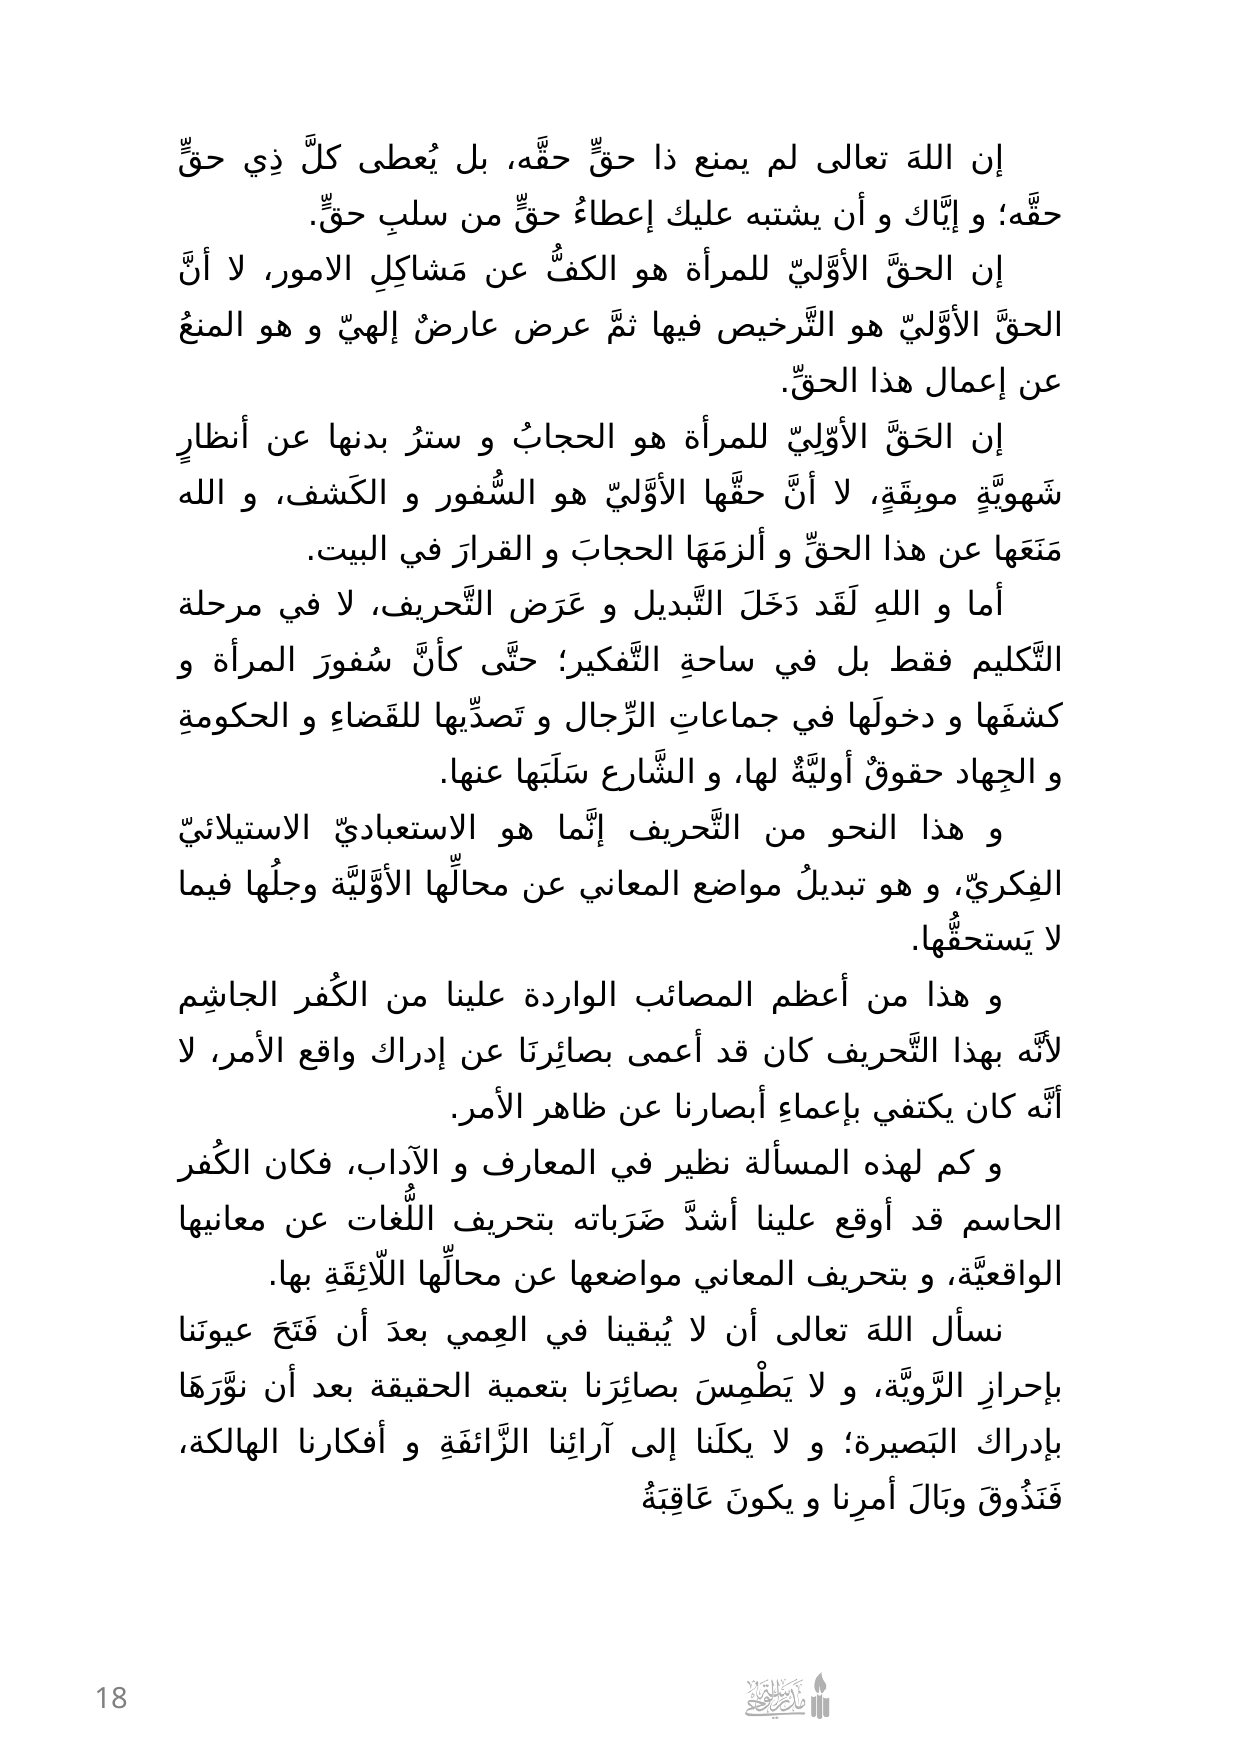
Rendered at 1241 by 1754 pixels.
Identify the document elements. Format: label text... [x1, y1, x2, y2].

text إن اللهَ تعالى لم يمنع ذا حقٍّ حقَّه، بل يُعطى كلَّ ذِي حقٍّ حقَّه؛ و إيَّاك و أن يشتبه عليك إعطاءُ حقٍّ من سلبِ حقٍّ. [177, 136, 1063, 247]
text أما و اللهِ لَقَد دَخَلَ التَّبديل و عَرَض التَّحريف، لا في مرحلة التَّكليم فقط بل في ساحةِ التَّفكير؛ حتَّى كأنَّ سُفورَ المرأة و كشفَها و دخولَها في جماعاتِ الرِّجال و تَصدِّيها للقَضاءِ و الحكومةِ و الجِهاد حقوقٌ أوليَّةٌ لها، و الشَّارع سَلَبَها عنها. [177, 582, 1063, 806]
text و كم لهذه المسألة نظير في المعارف و الآداب، فكان الكُفر الحاسم قد أوقع علينا أشدَّ ضَرَباته بتحريف اللُّغات عن معانيها الواقعيَّة، و بتحريف المعاني مواضعها عن محالِّها اللّائِقَةِ بها. [177, 1141, 1063, 1308]
picture [745, 1672, 830, 1719]
text إن الحقَّ الأوَّليّ للمرأة هو الكفُّ عن مَشاكِلِ الامور، لا أنَّ الحقَّ الأوَّليّ هو التَّرخيص فيها ثمَّ عرض عارضٌ إلهيّ و هو المنعُ عن إعمال هذا الحقِّ. [177, 247, 1063, 415]
text نسأل اللهَ تعالى أن لا يُبقينا في العِمي بعدَ أن فَتَحَ عيونَنا بإحرازِ الرَّويَّة، و لا يَطْمِسَ بصائِرَنا بتعمية الحقيقة بعد أن نوَّرَهَا بإدراك البَصيرة؛ و لا يكلَنا إلى آرائِنا الزَّائفَةِ و أفكارنا الهالكة، فَنَذُوقَ وبَالَ أمرِنا و يكونَ عَاقِبَةُ [177, 1308, 1063, 1532]
text و هذا النحو من التَّحريف إنَّما هو الاستعباديّ الاستيلائيّ الفِكريّ، و هو تبديلُ مواضع المعاني عن محالِّها الأوَّليَّة وجلُها فيما لا يَستحقُّها. [177, 806, 1063, 973]
text و هذا من أعظم المصائب الواردة علينا من الكُفر الجاشِم لأنَّه بهذا التَّحريف كان قد أعمى بصائِرنَا عن إدراك واقع الأمر، لا أنَّه كان يكتفي بإعماءِ أبصارنا عن ظاهر الأمر. [177, 973, 1063, 1141]
text إن الحَقَّ الأوّلِيّ للمرأة هو الحجابُ و سترُ بدنها عن أنظارٍ شَهويَّةٍ موبِقَةٍ، لا أنَّ حقَّها الأوَّليّ هو السُّفور و الكَشف، و الله مَنَعَها عن هذا الحقِّ و ألزمَهَا الحجابَ و القرارَ في البيت. [177, 415, 1063, 582]
